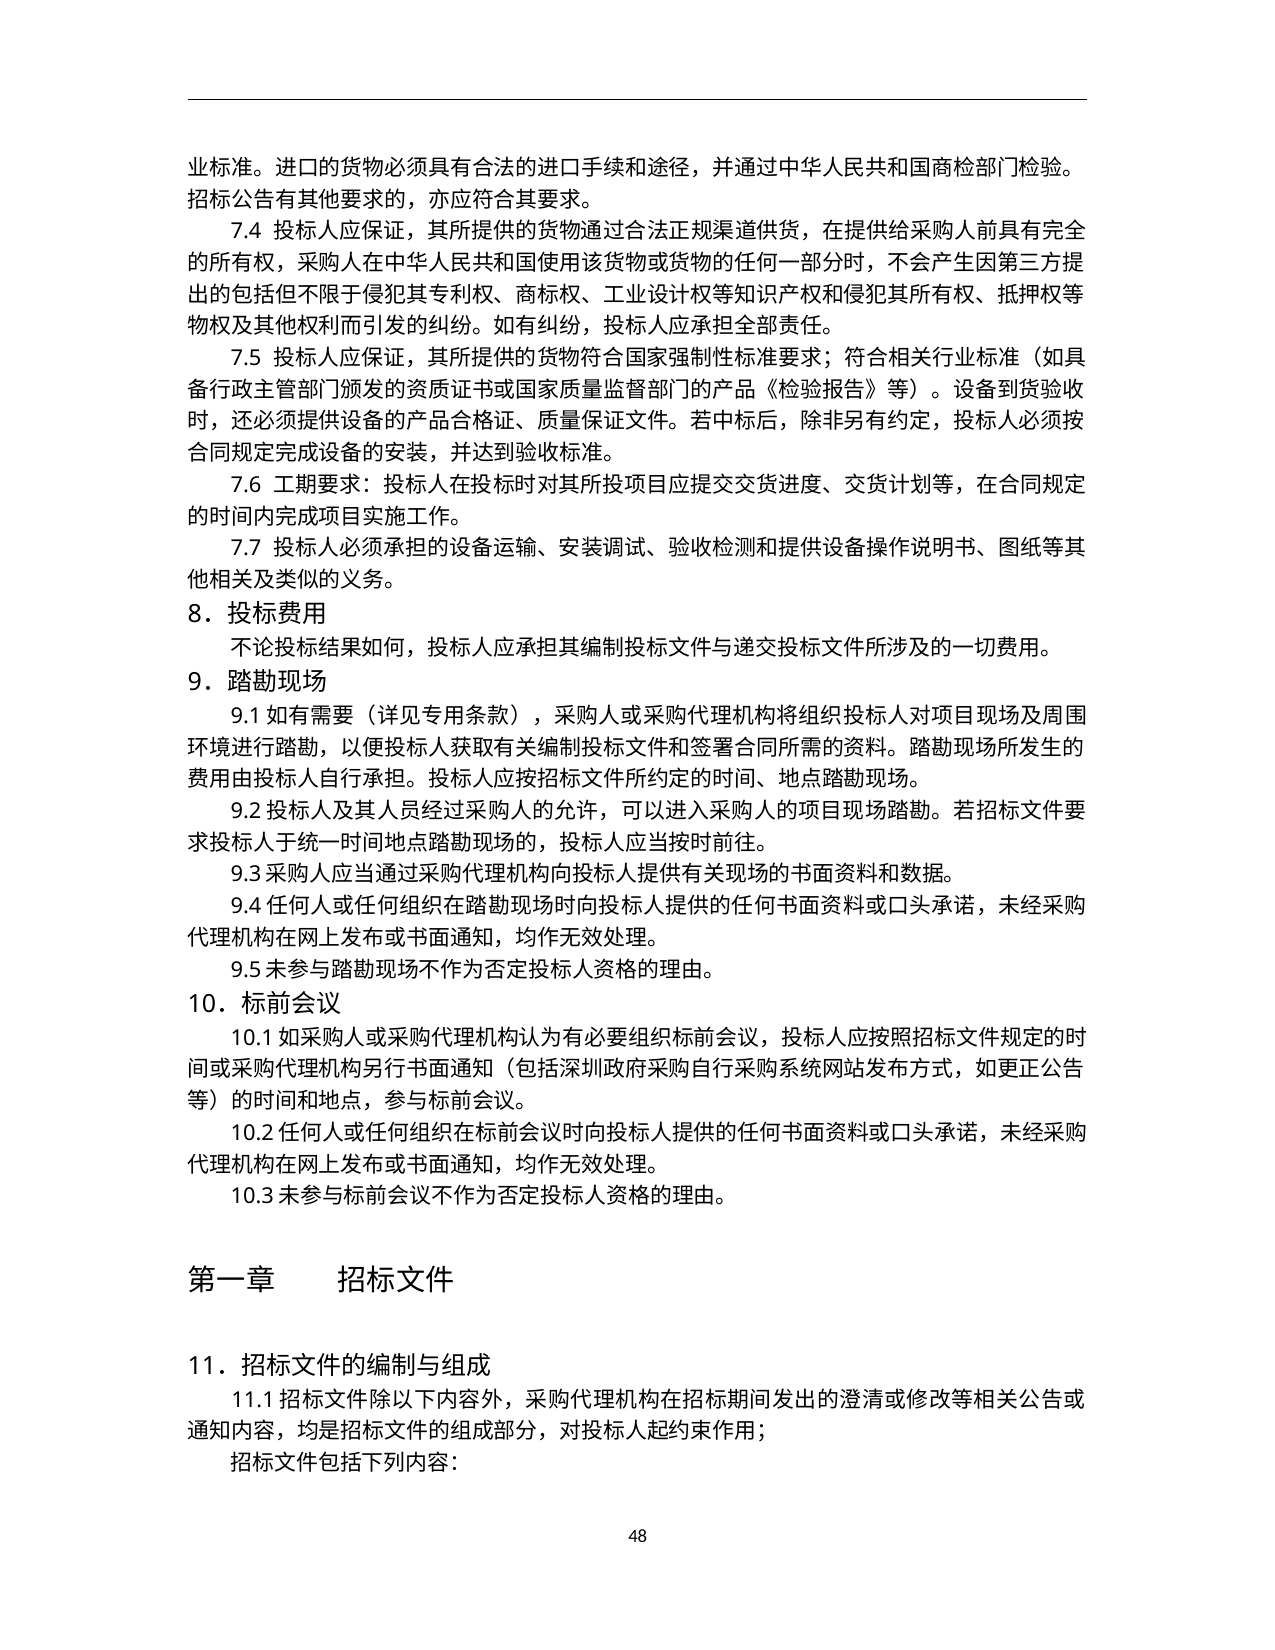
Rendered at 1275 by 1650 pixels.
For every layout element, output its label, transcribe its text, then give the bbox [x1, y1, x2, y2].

text 9.2投标人及其人员经过采购人的允许，可以进入采购人的项目现场踏勘。若招标文件要求投标人于统一时间地点踏勘现场的，投标人应当按时前往。 [187, 793, 1087, 856]
text 9.1如有需要（详见专用条款），采购人或采购代理机构将组织投标人对项目现场及周围环境进行踏勘，以便投标人获取有关编制投标文件和签署合同所需的资料。踏勘现场所发生的费用由投标人自行承担。投标人应按招标文件所约定的时间、地点踏勘现场。 [187, 698, 1087, 793]
text 不论投标结果如何，投标人应承担其编制投标文件与递交投标文件所涉及的一切费用。 [187, 630, 1087, 662]
text 10.1如采购人或采购代理机构认为有必要组织标前会议，投标人应按照招标文件规定的时间或采购代理机构另行书面通知（包括深圳政府采购自行采购系统网站发布方式，如更正公告等）的时间和地点，参与标前会议。 [187, 1020, 1087, 1115]
text 9.4任何人或任何组织在踏勘现场时向投标人提供的任何书面资料或口头承诺，未经采购代理机构在网上发布或书面通知，均作无效处理。 [187, 888, 1087, 952]
text 9.3采购人应当通过采购代理机构向投标人提供有关现场的书面资料和数据。 [187, 856, 1087, 888]
text 招标文件包括下列内容： [187, 1445, 1087, 1477]
list 招标文件 [187, 1256, 1087, 1298]
text 9．踏勘现场 [187, 662, 1087, 698]
text 8．投标费用 [187, 594, 1087, 630]
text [187, 150, 1087, 213]
text 11．招标文件的编制与组成 [187, 1345, 1087, 1382]
text 7.4 投标人应保证，其所提供的货物通过合法正规渠道供货，在提供给采购人前具有完全的所有权，采购人在中华人民共和国使用该货物或货物的任何一部分时，不会产生因第三方提出的包括但不限于侵犯其专利权、商标权、工业设计权等知识产权和侵犯其所有权、抵押权等物权及其他权利而引发的纠纷。如有纠纷，投标人应承担全部责任。 [187, 213, 1087, 340]
text 9.5未参与踏勘现场不作为否定投标人资格的理由。 [187, 952, 1087, 983]
text 7.5 投标人应保证，其所提供的货物符合国家强制性标准要求；符合相关行业标准（如具备行政主管部门颁发的资质证书或国家质量监督部门的产品《检验报告》等）。设备到货验收时，还必须提供设备的产品合格证、质量保证文件。若中标后，除非另有约定，投标人必须按合同规定完成设备的安装，并达到验收标准。 [187, 340, 1087, 467]
text 11.1招标文件除以下内容外，采购代理机构在招标期间发出的澄清或修改等相关公告或通知内容，均是招标文件的组成部分，对投标人起约束作用； [187, 1382, 1087, 1445]
text 10.3未参与标前会议不作为否定投标人资格的理由。 [187, 1178, 1087, 1210]
text 7.6 工期要求：投标人在投标时对其所投项目应提交交货进度、交货计划等，在合同规定的时间内完成项目实施工作。 [187, 467, 1087, 530]
text 10．标前会议 [187, 983, 1087, 1020]
text 7.7 投标人必须承担的设备运输、安装调试、验收检测和提供设备操作说明书、图纸等其他相关及类似的义务。 [187, 530, 1087, 594]
text 10.2任何人或任何组织在标前会议时向投标人提供的任何书面资料或口头承诺，未经采购代理机构在网上发布或书面通知，均作无效处理。 [187, 1115, 1087, 1178]
